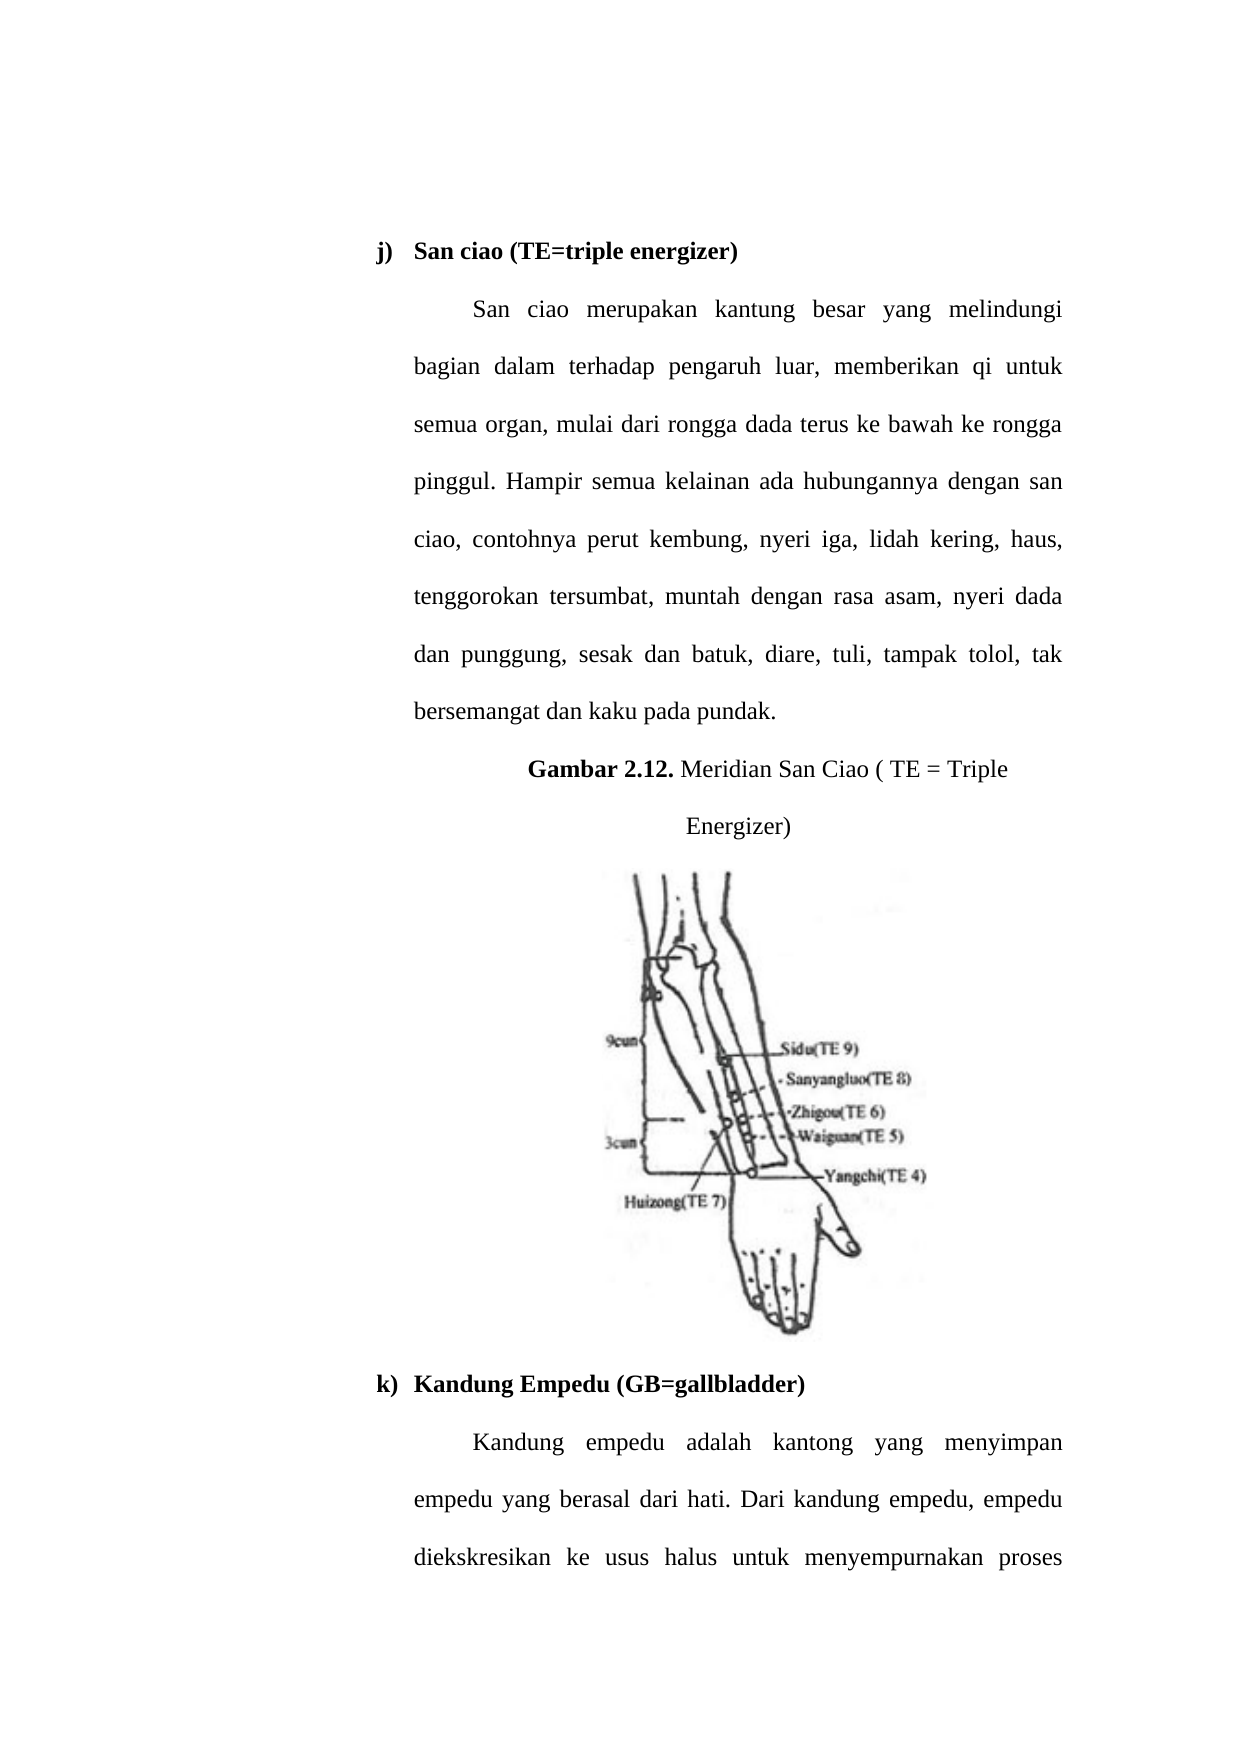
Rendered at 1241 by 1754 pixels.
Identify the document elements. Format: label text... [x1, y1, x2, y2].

list Kandung Empedu (GB=gallbladder) [376, 1369, 1063, 1398]
list San ciao (TE=triple energizer) [376, 236, 1063, 265]
picture [601, 868, 934, 1342]
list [413, 1427, 1063, 1570]
list Gambar 2.12. Meridian San Ciao ( TE = Triple Energizer) [413, 754, 1063, 840]
list San ciao merupakan kantung besar yang melindungi bagian dalam terhadap pengaruh luar, memberikan qi untuk semua organ, mulai dari rongga dada terus ke bawah ke rongga pinggul. Hampir semua kelainan ada hubungannya dengan san ciao, contohnya perut kembung, nyeri iga, lidah kering, haus, tenggorokan tersumbat, muntah dengan rasa asam, nyeri dada dan punggung, sesak dan batuk, diare, tuli, tampak tolol, tak bersemangat dan kaku pada pundak. [413, 294, 1063, 725]
